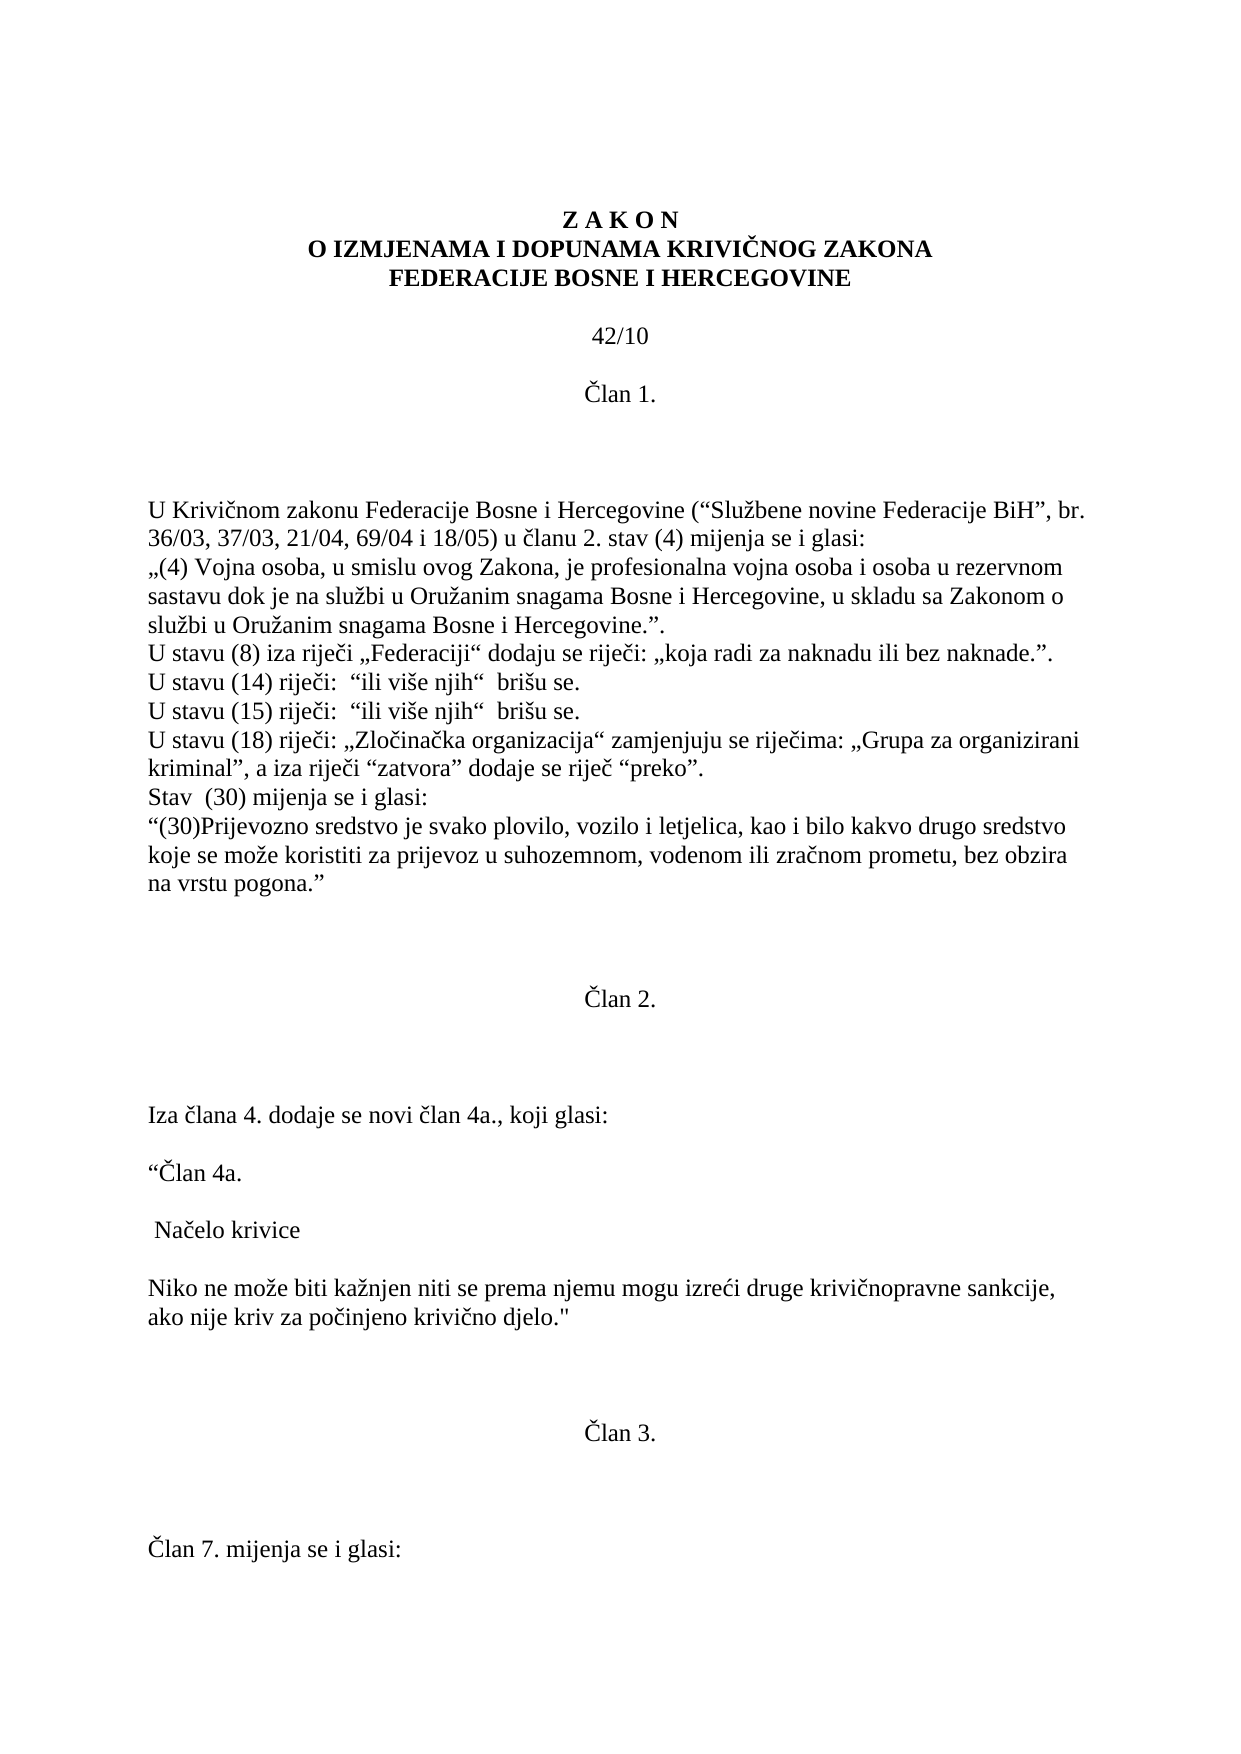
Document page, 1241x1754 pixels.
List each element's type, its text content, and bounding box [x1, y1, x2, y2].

text Član 2. [148, 984, 1093, 1013]
text Z A K O N O IZMJENAMA I DOPUNAMA KRIVIČNOG ZAKONA FEDERACIJE BOSNE I HERCEGOVINE [148, 206, 1093, 292]
text Iza člana 4. dodaje se novi član 4a., koji glasi: “Član 4a. [148, 1100, 1093, 1186]
text 42/10 [148, 321, 1093, 350]
text U Krivičnom zakonu Federacije Bosne i Hercegovine (“Službene novine Federacije BiH”, br. 36/03, 37/03, 21/04, 69/04 i 18/05) u članu 2. stav (4) mijenja se i glasi: „(4) Vojna osoba, u smislu ovog Zakona, je profesionalna vojna osoba i osoba u rezervnom sastavu dok je na službi u Oružanim snagama Bosne i Hercegovine, u skladu sa Zakonom o službi u Oružanim snagama Bosne i Hercegovine.”. U stavu (8) iza riječi „Federaciji“ dodaju se riječi: „koja radi za naknadu ili bez naknade.”. U stavu (14) riječi: “ili više njih“ brišu se. U stavu (15) riječi: “ili više njih“ brišu se. U stavu (18) riječi: „Zločinačka organizacija“ zamjenjuju se riječima: „Grupa za organizirani kriminal”, a iza riječi “zatvora” dodaje se riječ “preko”. Stav (30) mijenja se i glasi: “(30)Prijevozno sredstvo je svako plovilo, vozilo i letjelica, kao i bilo kakvo drugo sredstvo koje se može koristiti za prijevoz u suhozemnom, vodenom ili zračnom prometu, bez obzira na vrstu pogona.” [148, 495, 1093, 897]
text Član 3. [148, 1418, 1093, 1447]
text Član 7. mijenja se i glasi: [148, 1534, 1093, 1563]
text Načelo krivice [148, 1216, 1093, 1244]
text Član 1. [148, 379, 1093, 408]
text Niko ne može biti kažnjen niti se prema njemu mogu izreći druge krivičnopravne sankcije, ako nije kriv za počinjeno krivično djelo." [148, 1273, 1093, 1331]
